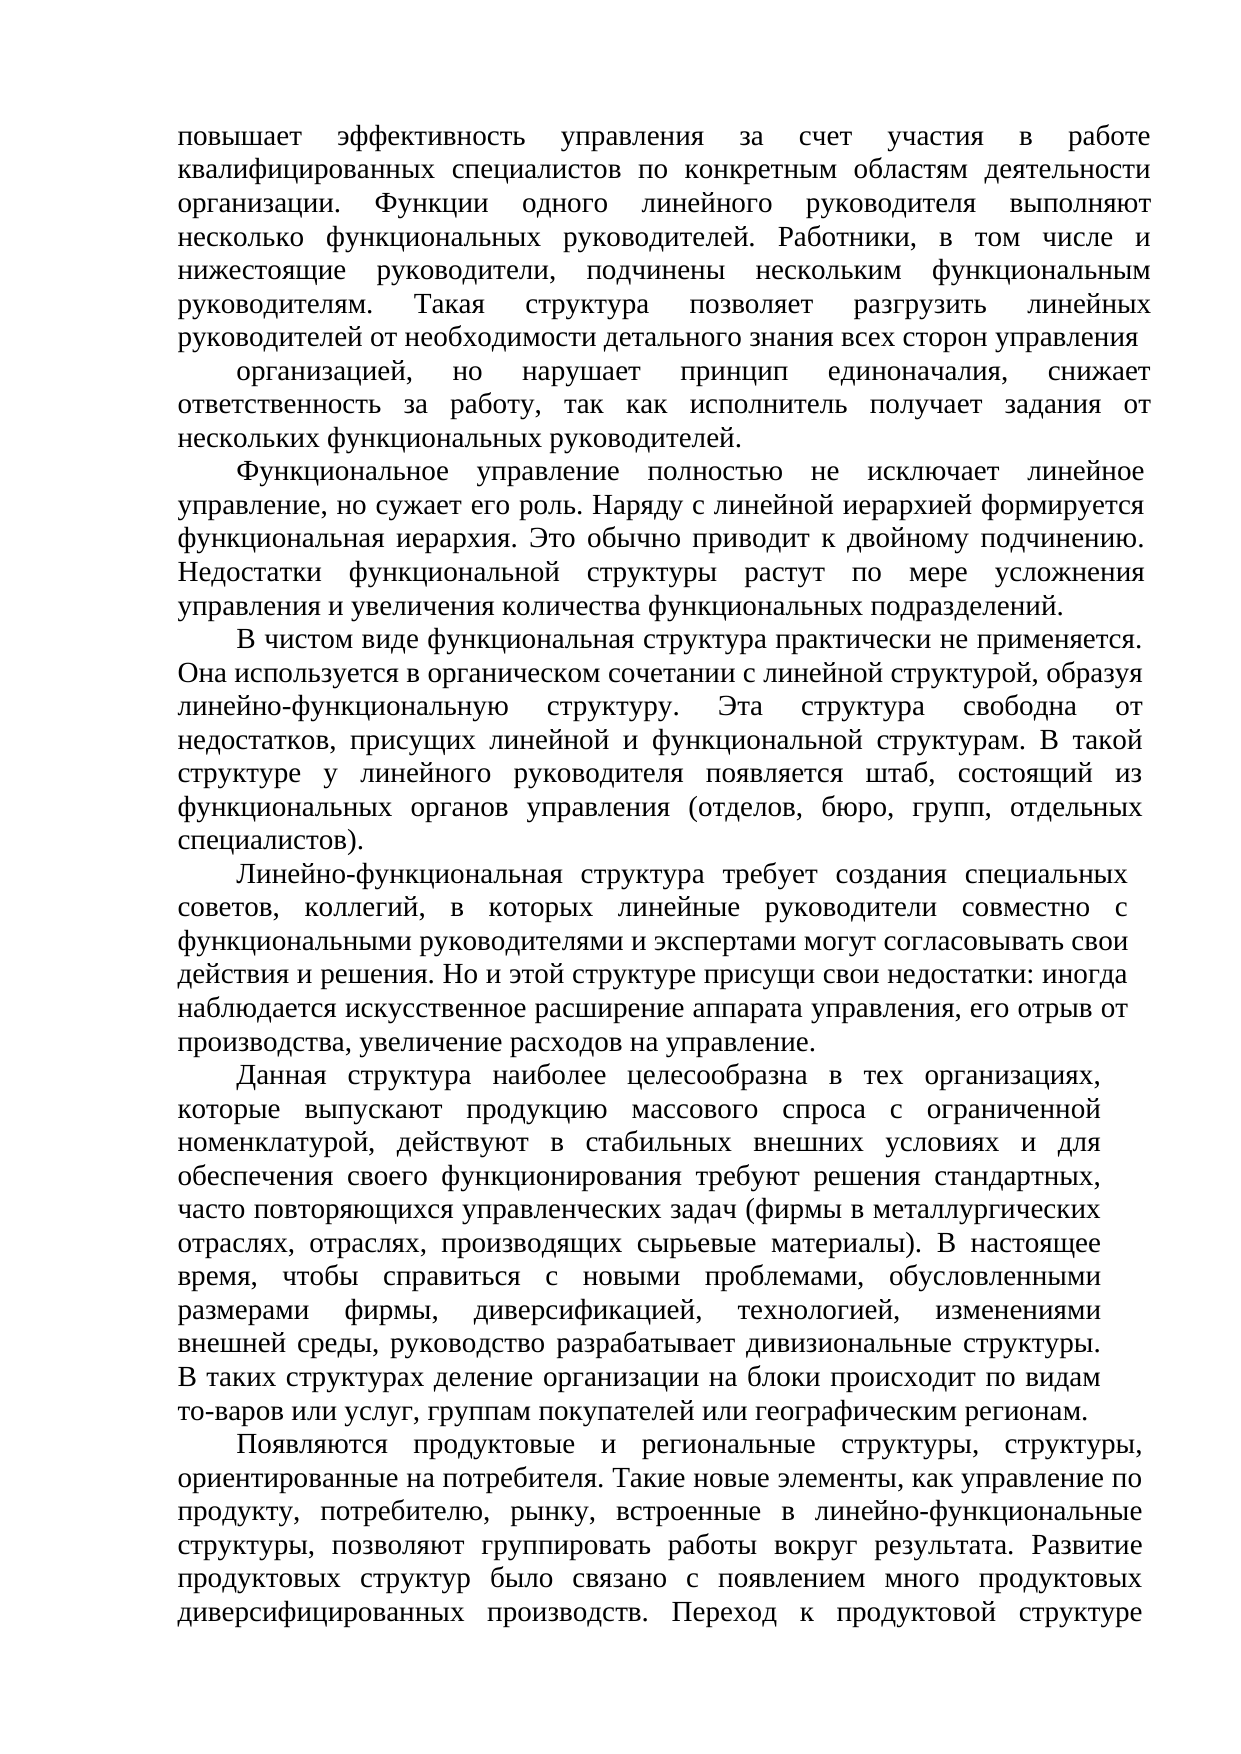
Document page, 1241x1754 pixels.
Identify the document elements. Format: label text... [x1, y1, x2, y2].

text организацией, но нарушает принцип единоначалия, снижает ответственность за работу, так как исполнитель получает задания от нескольких функциональных руководителей. [177, 353, 1152, 453]
text Функциональное управление полностью не исключает линейное управление, но сужает его роль. Наряду с линейной иерархией формируется функциональная иерархия. Это обычно приводит к двойному подчинению. Недостатки функциональной структуры растут по мере усложнения управления и увеличения количества функциональных подразделений. [177, 453, 1145, 621]
text В чистом виде функциональная структура практически не применяется. Она используется в органическом сочетании с линейной структурой, образуя линейно-функциональную структуру. Эта структура свободна от недостатков, присущих линейной и функциональной структурам. В такой структуре у линейного руководителя появляется штаб, состоящий из функциональных органов управления (отделов, бюро, групп, отдельных специалистов). [177, 621, 1143, 856]
text Линейно-функциональная структура требует создания специальных советов, коллегий, в которых линейные руководители совместно с функциональными руководителями и экспертами могут согласовывать свои действия и решения. Но и этой структуре присущи свои недостатки: иногда наблюдается искусственное расширение аппарата управления, его отрыв от производства, увеличение расходов на управление. [177, 856, 1129, 1057]
text Данная структура наиболее целесообразна в тех организациях, которые выпускают продукцию массового спроса с ограниченной номенклатурой, действуют в стабильных внешних условиях и для обеспечения своего функционирования требуют решения стандартных, часто повторяющихся управленческих задач (фирмы в металлургических отраслях, отраслях, производящих сырьевые материалы). В настоящее время, чтобы справиться с новыми проблемами, обусловленными размерами фирмы, диверсификацией, технологией, изменениями внешней среды, руководство разрабатывает дивизиональные структуры. В таких структурах деление организации на блоки происходит по видам то-варов или услуг, группам покупателей или географическим регионам. [177, 1057, 1102, 1426]
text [177, 1426, 1143, 1627]
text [177, 118, 1152, 353]
